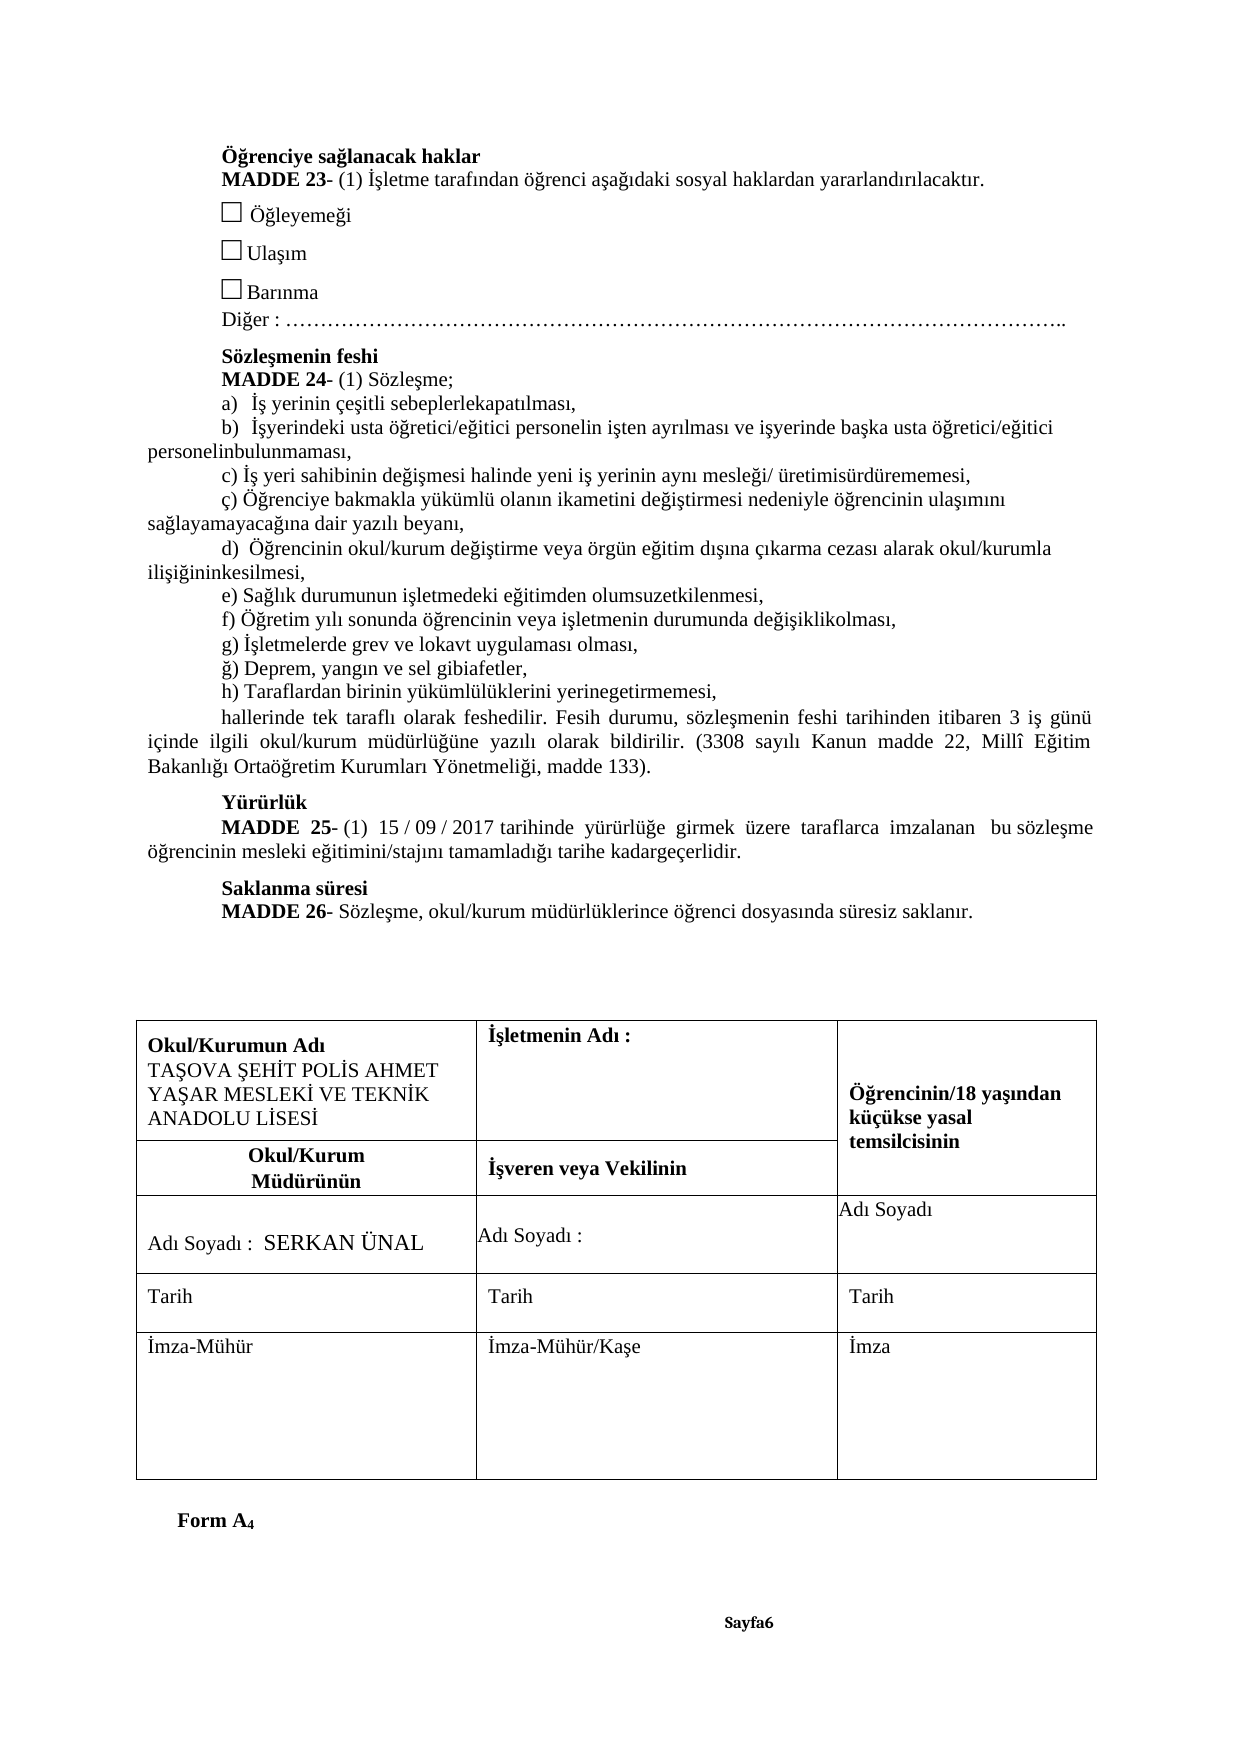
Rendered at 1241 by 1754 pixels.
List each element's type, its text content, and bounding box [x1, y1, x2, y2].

list Barınma [221, 268, 1111, 306]
list Taraflardan birinin yükümlülüklerini yerinegetirmemesi, [221, 679, 1111, 703]
text hallerinde tek taraflı olarak feshedilir. Fesih durumu, sözleşmenin feshi tarihinden itibaren 3 iş günü içinde ilgili okul/kurum müdürlüğüne yazılı olarak bildirilir. (3308 sayılı Kanun madde 22, Millî Eğitim Bakanlığı Ortaöğretim Kurumları Yönetmeliği, madde 133). [147, 705, 1093, 778]
table_header Öğrencinin/18 yaşından küçükse yasal temsilcisinin [838, 1021, 1096, 1195]
table_cell Tarih [477, 1274, 837, 1332]
subtitle Öğrenciye sağlanacak haklar [221, 145, 1098, 168]
table_header İşletmenin Adı : [477, 1021, 837, 1140]
table_cell Adı Soyadı : SERKAN ÜNAL [137, 1196, 476, 1273]
list İş yerinin çeşitli sebeplerlekapatılması, [147, 391, 1111, 415]
subtitle Sayfa6 [177, 1613, 1098, 1633]
text MADDE 26- Sözleşme, okul/kurum müdürlüklerince öğrenci dosyasında süresiz saklanır. [221, 900, 1098, 923]
table_cell İşveren veya Vekilinin [477, 1141, 837, 1195]
list İşletmelerde grev ve lokavt uygulaması olması, ğ) Deprem, yangın ve sel gibiafetler, [221, 631, 638, 679]
list Öğretim yılı sonunda öğrencinin veya işletmenin durumunda değişiklikolması, [221, 608, 1111, 631]
table_cell Tarih [137, 1274, 476, 1332]
table_cell İmza-Mühür [137, 1333, 476, 1479]
table_cell İmza [838, 1333, 1096, 1479]
list Ulaşım [221, 230, 1111, 268]
list İşyerindeki usta öğretici/eğitici personelin işten ayrılması ve işyerinde başka usta öğretici/eğitici personelinbulunmaması, [147, 415, 1100, 463]
subtitle Saklanma süresi [221, 876, 1098, 900]
table_header Okul/Kurumun Adı TAŞOVA ŞEHİT POLİS AHMET YAŞAR MESLEKİ VE TEKNİK ANADOLU LİSESİ [137, 1021, 476, 1140]
text Sözleşmenin feshi MADDE 24- (1) Sözleşme; [221, 345, 455, 391]
table_cell Adı Soyadı : [477, 1196, 837, 1273]
table_cell Tarih [838, 1274, 1096, 1332]
text ç) Öğrenciye bakmakla yükümlü olanın ikametini değiştirmesi nedeniyle öğrencinin ulaşımını sağlayamayacağına dair yazılı beyanı, [147, 487, 1098, 535]
table_cell Okul/Kurum Müdürünün [137, 1141, 476, 1195]
list İş yeri sahibinin değişmesi halinde yeni iş yerinin aynı mesleği/ üretimisürdürememesi, [221, 463, 1111, 487]
subtitle Yürürlük [221, 791, 1098, 814]
table_cell İmza-Mühür/Kaşe [477, 1333, 837, 1479]
text Diğer : ………………………………………………………………………………………………….. [221, 307, 1098, 331]
text MADDE 25- (1) 15 / 09 / 2017 tarihinde yürürlüğe girmek üzere taraflarca imzalanan bu sözleşme öğrencinin mesleki eğitimini/stajını tamamladığı tarihe kadargeçerlidir. [147, 814, 1100, 863]
table_cell Adı Soyadı [838, 1196, 1096, 1273]
list Öğleyemeği [221, 192, 1111, 230]
list Sağlık durumunun işletmedeki eğitimden olumsuzetkilenmesi, [221, 584, 1111, 608]
subtitle Form A4 [177, 1508, 1098, 1532]
text MADDE 23- (1) İşletme tarafından öğrenci aşağıdaki sosyal haklardan yararlandırılacaktır. [221, 168, 1098, 192]
list Öğrencinin okul/kurum değiştirme veya örgün eğitim dışına çıkarma cezası alarak okul/kurumla ilişiğininkesilmesi, [147, 536, 1101, 584]
